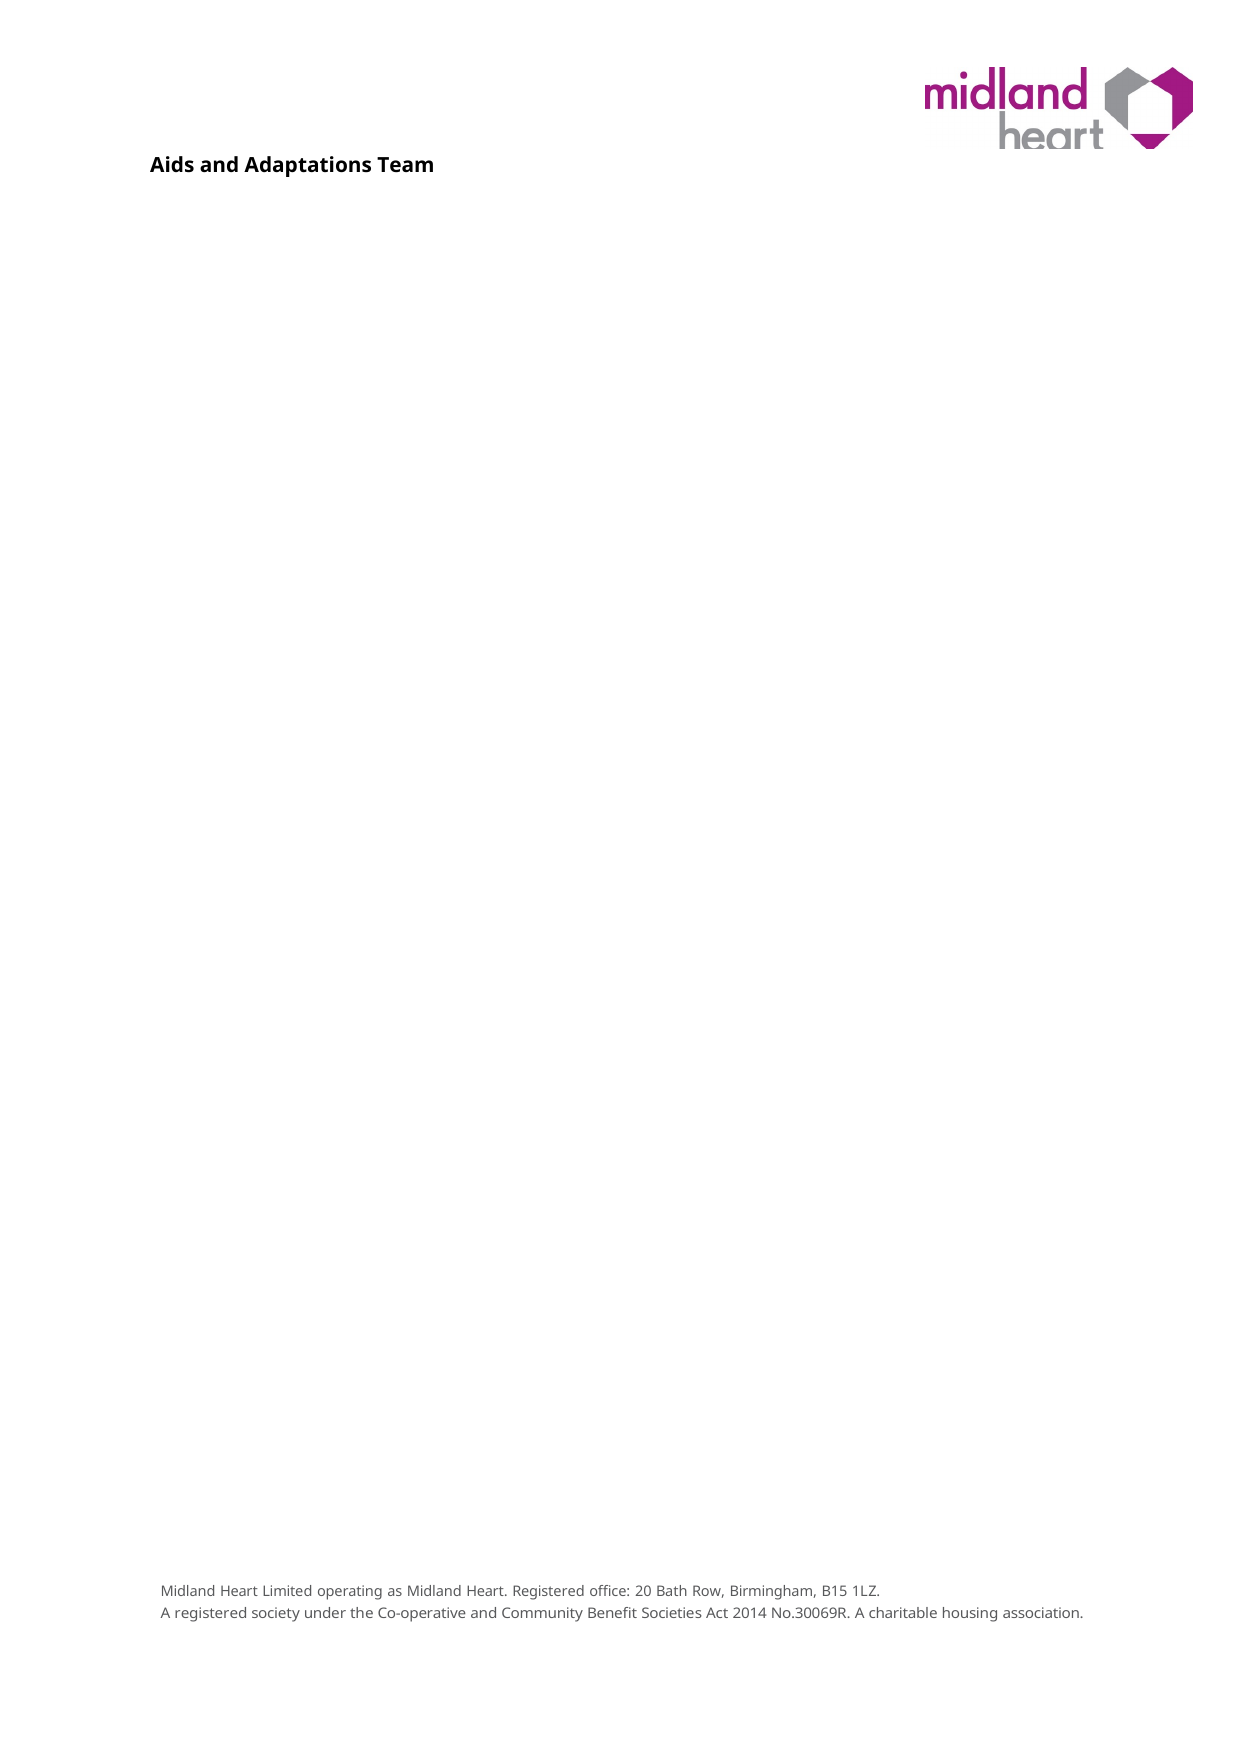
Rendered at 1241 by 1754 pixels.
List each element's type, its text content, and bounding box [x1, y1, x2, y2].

picture [924, 67, 1193, 149]
text Aids and Adaptations Team [150, 150, 1090, 178]
